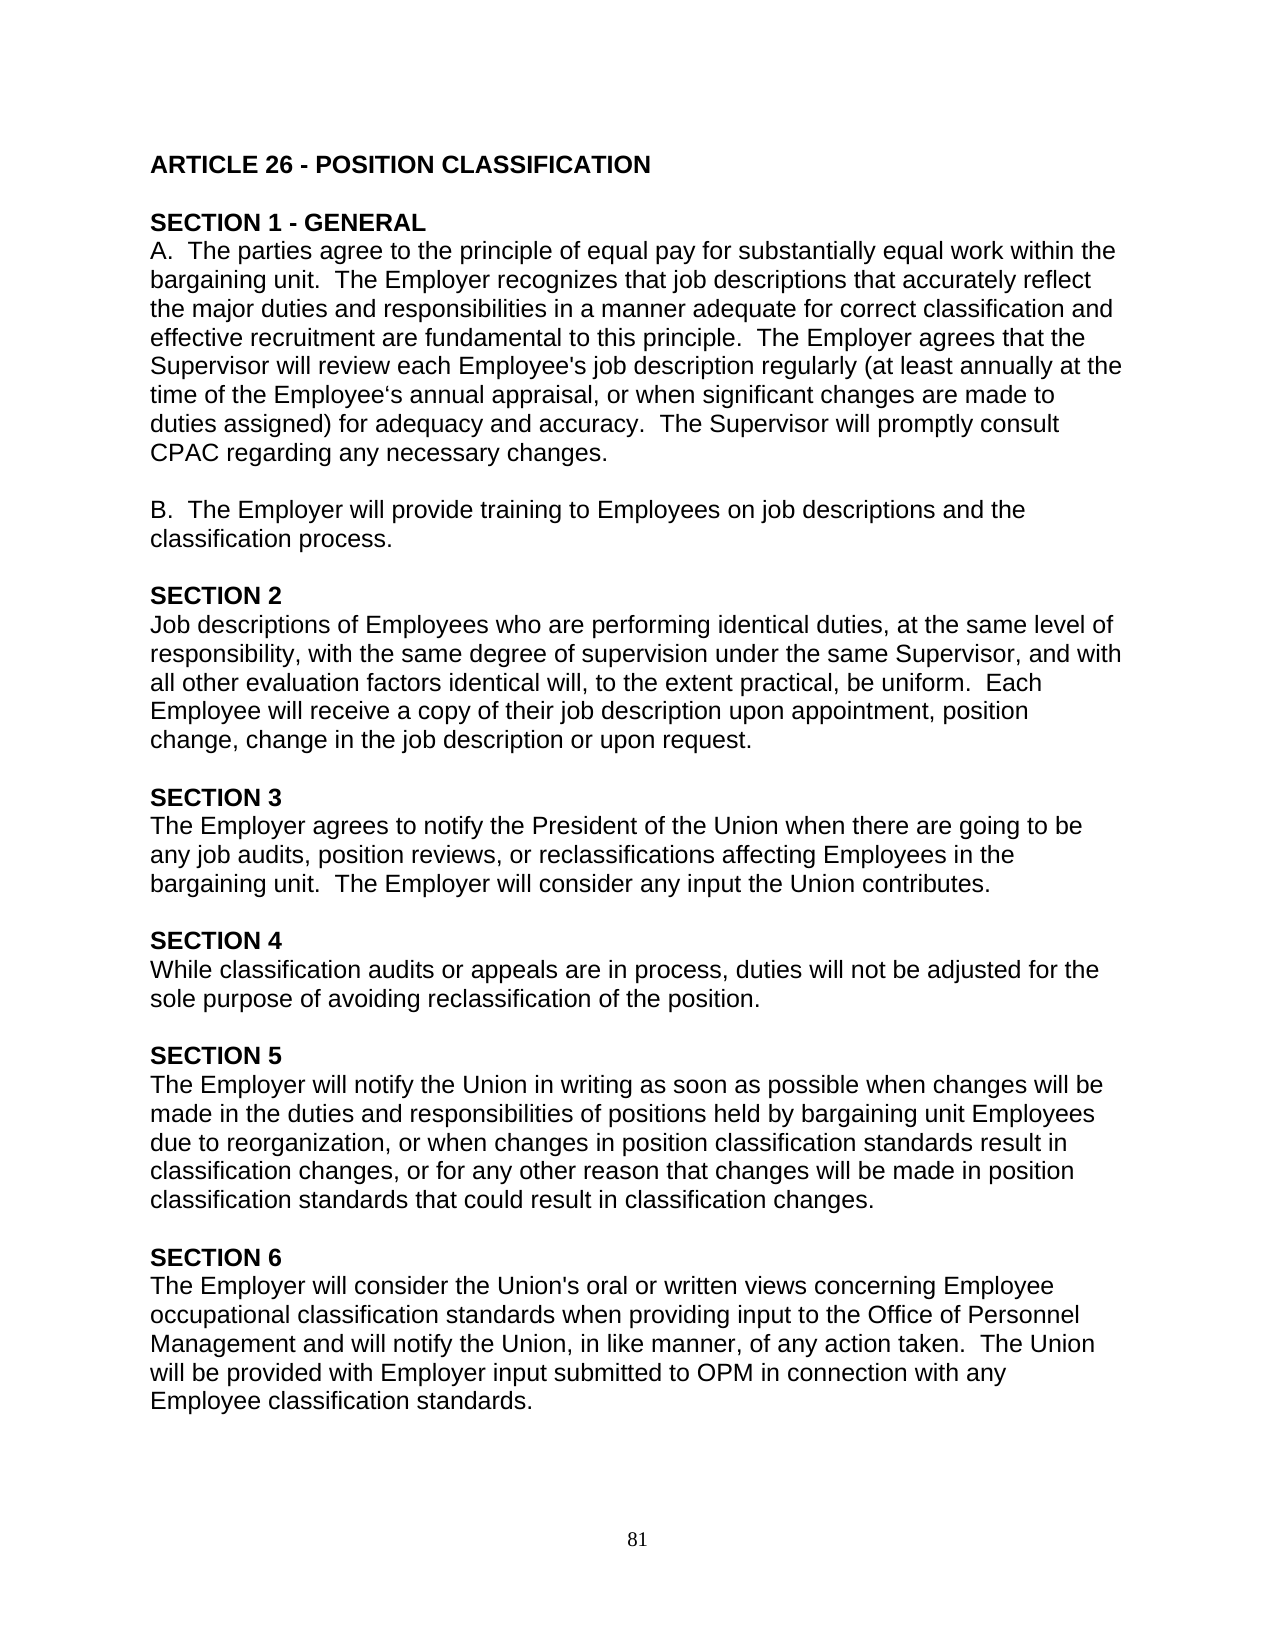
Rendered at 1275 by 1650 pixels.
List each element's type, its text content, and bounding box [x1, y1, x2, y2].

text SECTION 4 [150, 926, 1125, 955]
text B. The Employer will provide training to Employees on job descriptions and the classification process. [150, 495, 1125, 552]
text While classification audits or appeals are in process, duties will not be adjusted for the sole purpose of avoiding reclassification of the position. [150, 955, 1125, 1012]
subtitle ARTICLE 26 - POSITION CLASSIFICATION [150, 150, 1125, 179]
text SECTION 5 [150, 1041, 1125, 1070]
text The Employer will consider the Union's oral or written views concerning Employee occupational classification standards when providing input to the Office of Personnel Management and will notify the Union, in like manner, of any action taken. The Union will be provided with Employer input submitted to OPM in connection with any Employee classification standards. [150, 1271, 1125, 1415]
text A. The parties agree to the principle of equal pay for substantially equal work within the bargaining unit. The Employer recognizes that job descriptions that accurately reflect the major duties and responsibilities in a manner adequate for correct classification and effective recruitment are fundamental to this principle. The Employer agrees that the Supervisor will review each Employee's job description regularly (at least annually at the time of the Employee‘s annual appraisal, or when significant changes are made to duties assigned) for adequacy and accuracy. The Supervisor will promptly consult CPAC regarding any necessary changes. [150, 236, 1125, 466]
text The Employer agrees to notify the President of the Union when there are going to be any job audits, position reviews, or reclassifications affecting Employees in the bargaining unit. The Employer will consider any input the Union contributes. [150, 811, 1125, 897]
text SECTION 2 [150, 581, 1125, 610]
text Job descriptions of Employees who are performing identical duties, at the same level of responsibility, with the same degree of supervision under the same Supervisor, and with all other evaluation factors identical will, to the extent practical, be uniform. Each Employee will receive a copy of their job description upon appointment, position change, change in the job description or upon request. [150, 610, 1125, 754]
text SECTION 3 [150, 782, 1125, 811]
text SECTION 6 [150, 1242, 1125, 1271]
text The Employer will notify the Union in writing as soon as possible when changes will be made in the duties and responsibilities of positions held by bargaining unit Employees due to reorganization, or when changes in position classification standards result in classification changes, or for any other reason that changes will be made in position classification standards that could result in classification changes. [150, 1070, 1125, 1214]
text SECTION 1 - GENERAL [150, 207, 1125, 236]
